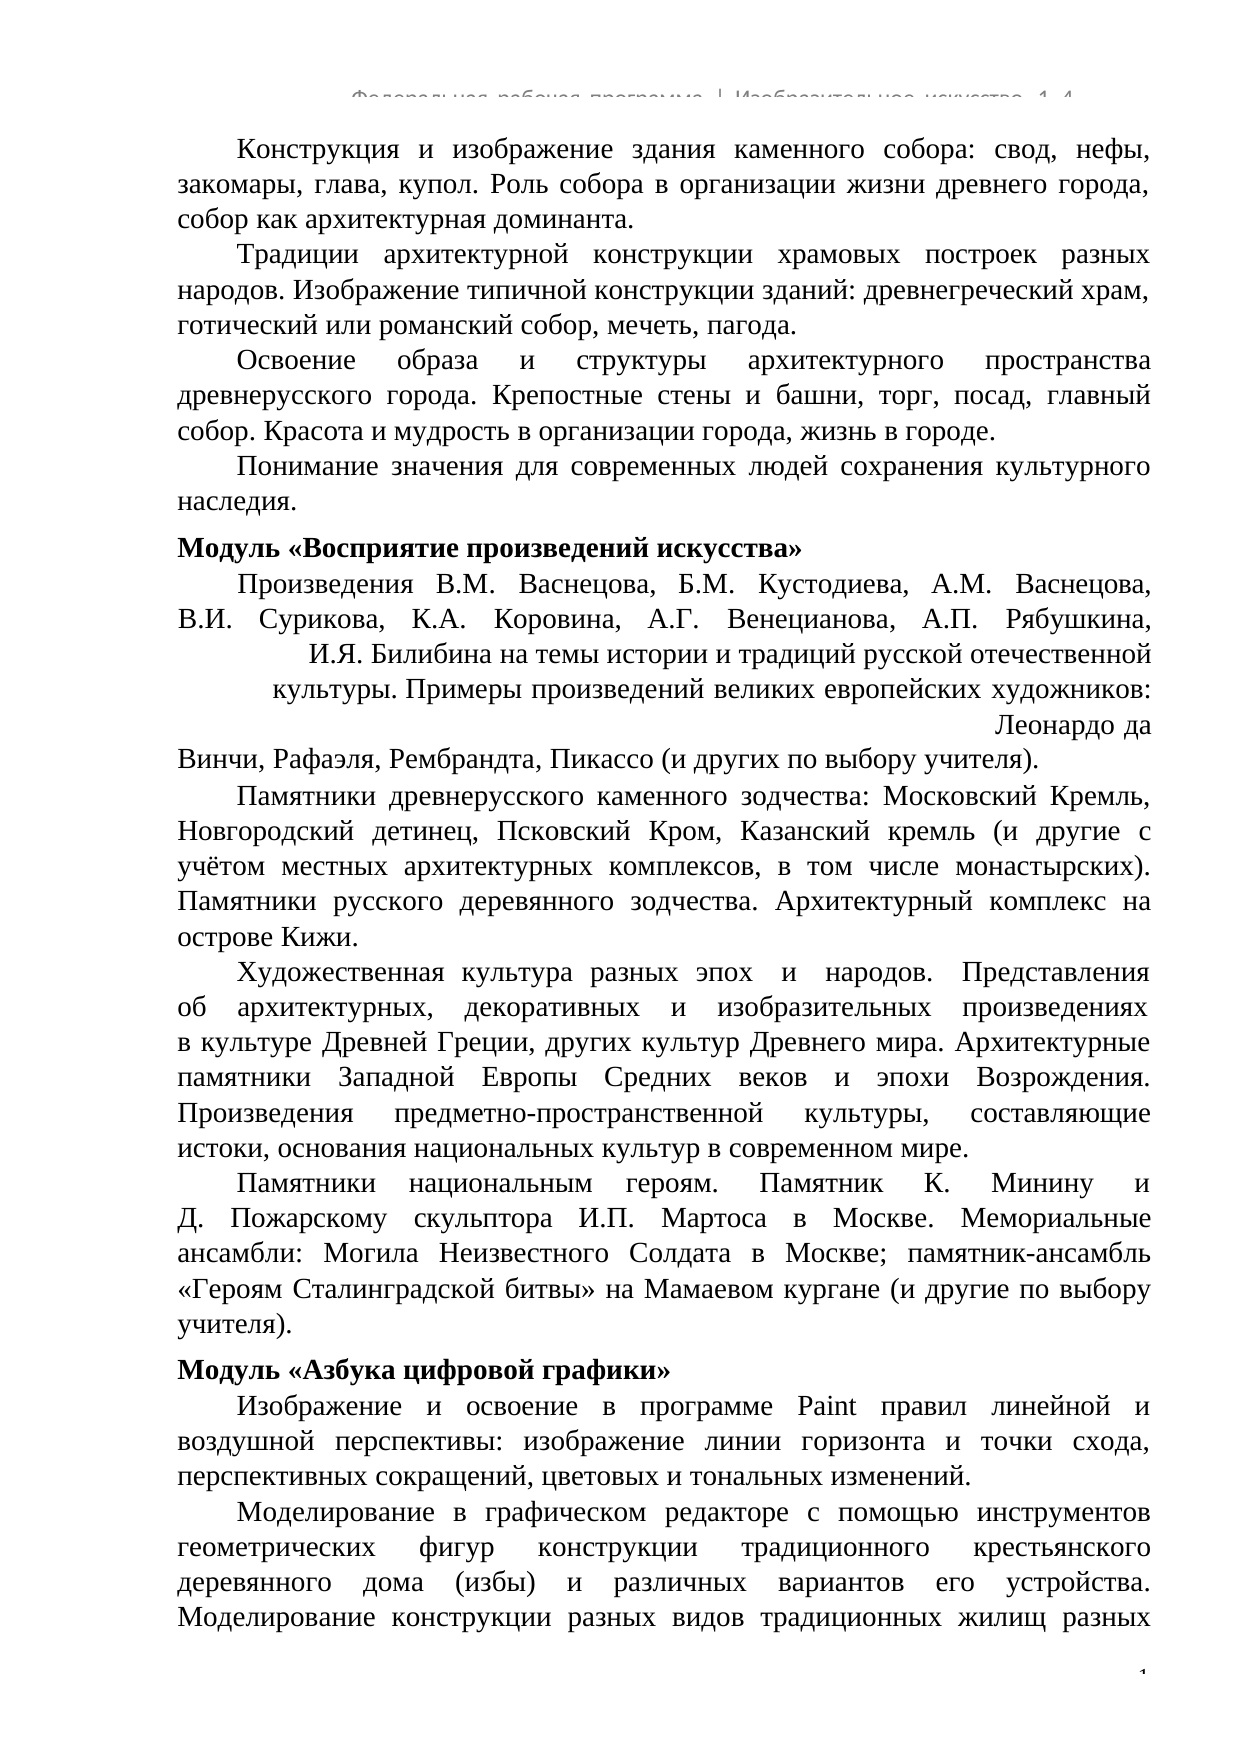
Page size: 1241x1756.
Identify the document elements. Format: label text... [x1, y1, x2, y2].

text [177, 1494, 1151, 1633]
text Конструкция и изображение здания каменного собора: свод, нефы, закомары, глава, купол. Роль собора в организации жизни древнего города, собор как архитектурная доминанта. [177, 131, 1150, 235]
text Традиции архитектурной конструкции храмовых построек разных народов. Изображение типичной конструкции зданий: древнегреческий храм, готический или романский собор, мечеть, пагода. [177, 237, 1150, 341]
text Освоение образа и структуры архитектурного пространства древнерусского города. Крепостные стены и башни, торг, посад, главный собор. Красота и мудрость в организации города, жизнь в городе. [177, 342, 1151, 446]
subtitle Модуль «Восприятие произведений искусства» [177, 530, 1167, 564]
subtitle Модуль «Азбука цифровой графики» [177, 1352, 1167, 1386]
text Памятники национальным героям. Памятник К. Минину и Д. Пожарскому скульптора И.П. Мартоса в Москве. Мемориальные ансамбли: Могила Неизвестного Солдата в Москве; памятник-ансамбль «Героям Сталинградской битвы» на Мамаевом кургане (и другие по выбору учителя). [177, 1165, 1151, 1339]
text Винчи, Рафаэля, Рембрандта, Пикассо (и других по выбору учителя). [177, 742, 1167, 775]
text Понимание значения для современных людей сохранения культурного наследия. [177, 448, 1151, 517]
text Художественная культура разных эпох и народов. Представления об архитектурных, декоративных и изобразительных произведениях в культуре Древней Греции, других культур Древнего мира. Архитектурные памятники Западной Европы Средних веков и эпохи Возрождения. Произведения предметно-пространственной культуры, составляющие истоки, основания национальных культур в современном мире. [177, 954, 1151, 1163]
text Изображение и освоение в программе Paint правил линейной и воздушной перспективы: изображение линии горизонта и точки схода, перспективных сокращений, цветовых и тональных изменений. [177, 1388, 1150, 1492]
text Памятники древнерусского каменного зодчества: Московский Кремль, Новгородский детинец, Псковский Кром, Казанский кремль (и другие с учётом местных архитектурных комплексов, в том числе монастырских). Памятники русского деревянного зодчества. Архитектурный комплекс на острове Кижи. [177, 778, 1151, 952]
text Произведения В.М. Васнецова, Б.М. Кустодиева, А.М. Васнецова, В.И. Сурикова, К.А. Коровина, А.Г. Венецианова, А.П. Рябушкина, И.Я. Билибина на темы истории и традиций русской отечественной культуры. Примеры произведений великих европейских художников: Леонардо да [177, 566, 1152, 740]
